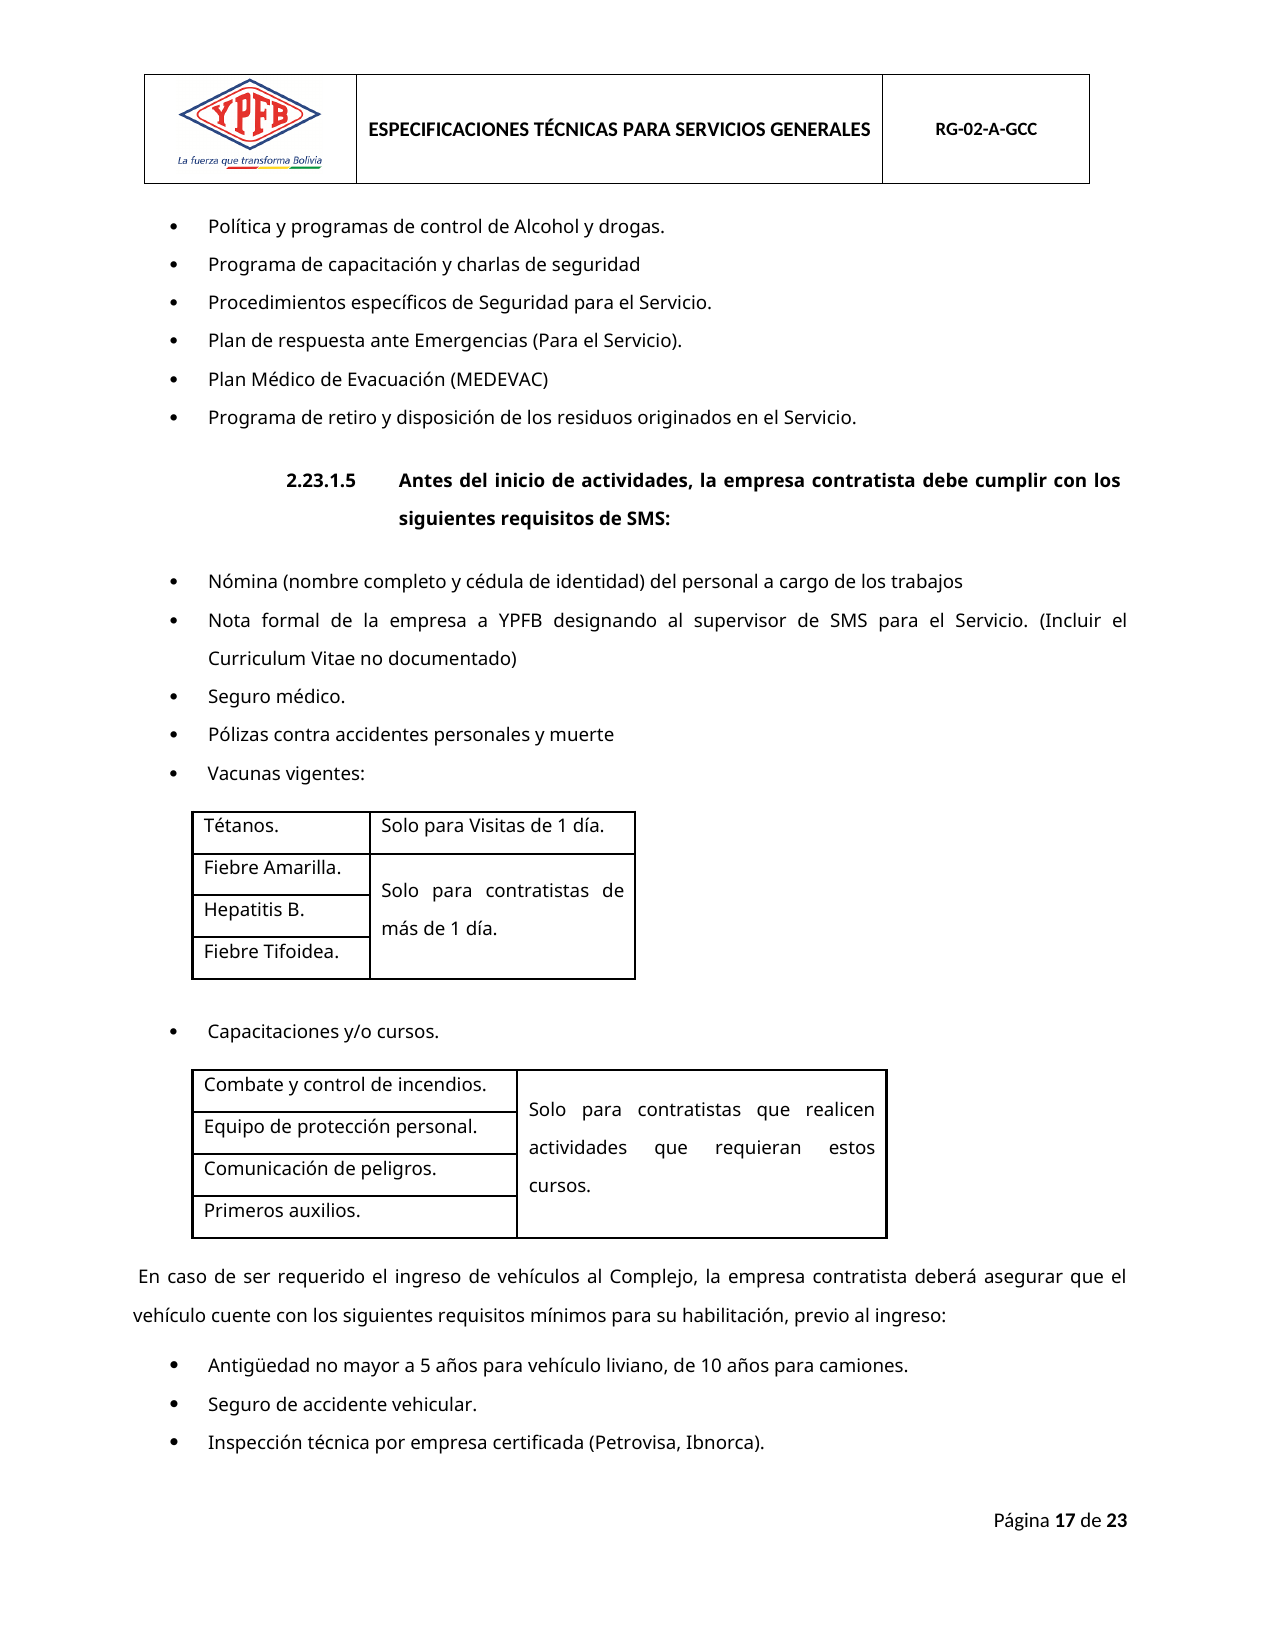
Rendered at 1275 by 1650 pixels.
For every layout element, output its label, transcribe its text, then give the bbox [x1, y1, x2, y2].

list Programa de capacitación y charlas de seguridad [170, 251, 1127, 277]
list Pólizas contra accidentes personales y muerte [170, 722, 1127, 747]
list Política y programas de control de Alcohol y drogas. [170, 213, 1127, 238]
table_cell Hepatitis B. [194, 896, 369, 936]
table_cell Comunicación de peligros. [194, 1155, 516, 1195]
list Nota formal de la empresa a YPFB designando al supervisor de SMS para el Servicio. (Incluir el Curriculum Vitae no documentado) [170, 607, 1127, 671]
list Nómina (nombre completo y cédula de identidad) del personal a cargo de los trabajos [170, 569, 1127, 594]
table_cell Solo para contratistas de más de 1 día. [371, 855, 634, 978]
list Antes del inicio de actividades, la empresa contratista debe cumplir con los siguientes requisitos de SMS: [286, 467, 1122, 531]
table_header Tétanos. [194, 813, 369, 852]
list Programa de retiro y disposición de los residuos originados en el Servicio. [170, 404, 1127, 429]
list Inspección técnica por empresa certificada (Petrovisa, Ibnorca). [170, 1429, 1127, 1455]
table_cell Fiebre Tifoidea. [194, 938, 369, 978]
list Procedimientos específicos de Seguridad para el Servicio. [170, 289, 1127, 315]
list Capacitaciones y/o cursos. [170, 1018, 1127, 1044]
list Antigüedad no mayor a 5 años para vehículo liviano, de 10 años para camiones. [170, 1353, 1127, 1378]
text En caso de ser requerido el ingreso de vehículos al Complejo, la empresa contratista deberá asegurar que el vehículo cuente con los siguientes requisitos mínimos para su habilitación, previo al ingreso: [133, 1264, 1127, 1327]
list Vacunas vigentes: [170, 760, 1127, 785]
list Plan Médico de Evacuación (MEDEVAC) [170, 366, 1127, 391]
table_cell Primeros auxilios. [194, 1197, 516, 1237]
table_header Solo para Visitas de 1 día. [371, 813, 634, 852]
list Seguro de accidente vehicular. [170, 1391, 1127, 1416]
picture [175, 75, 323, 174]
table_cell Equipo de protección personal. [194, 1113, 516, 1153]
table_header Solo para contratistas que realicen actividades que requieran estos cursos. [518, 1071, 885, 1237]
list Plan de respuesta ante Emergencias (Para el Servicio). [170, 328, 1127, 353]
table_cell Fiebre Amarilla. [194, 855, 369, 894]
list Seguro médico. [170, 683, 1127, 709]
table_header Combate y control de incendios. [194, 1071, 516, 1111]
